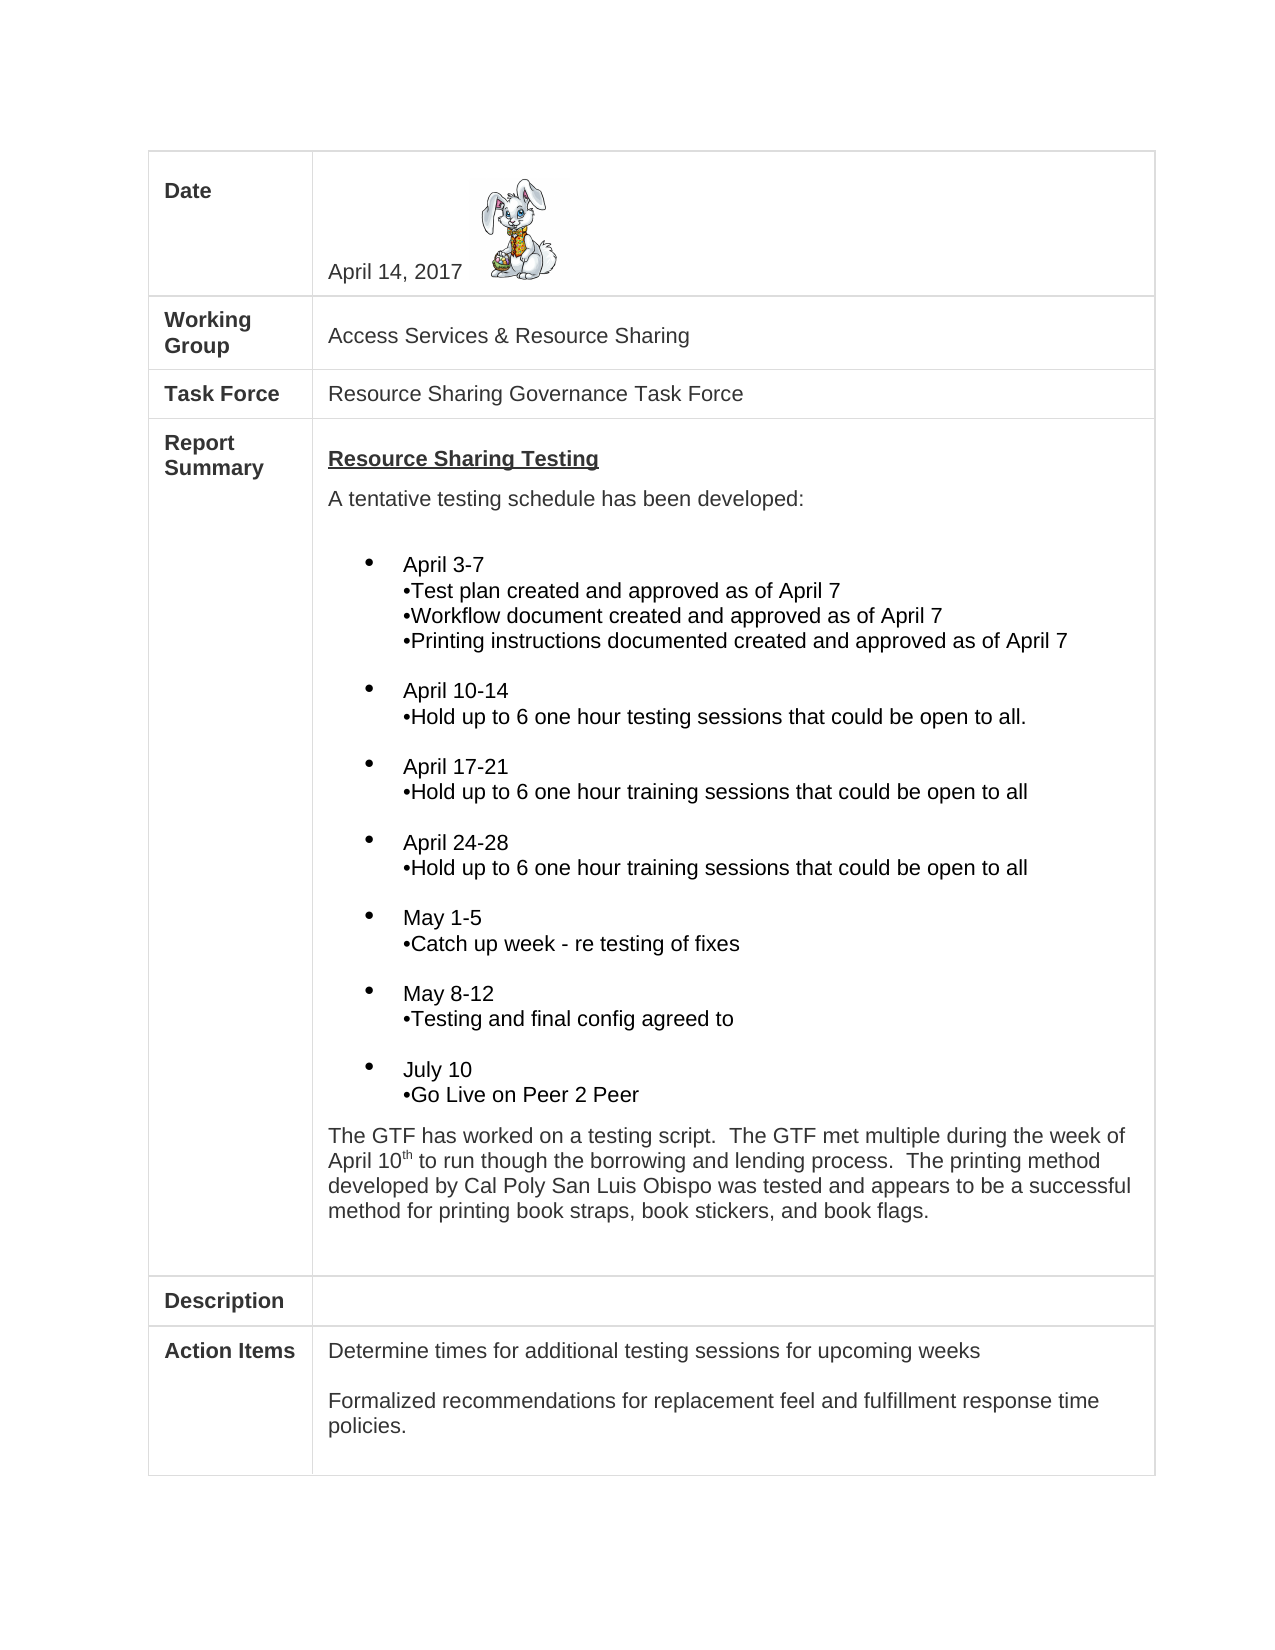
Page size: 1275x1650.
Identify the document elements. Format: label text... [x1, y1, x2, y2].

table_cell [313, 1277, 1154, 1325]
table_header April 14, 2017 [313, 152, 1154, 295]
table_cell Action Items [149, 1327, 312, 1474]
table_cell Task Force [149, 370, 312, 417]
table_cell Resource Sharing Governance Task Force [313, 370, 1154, 417]
table_cell Working Group [149, 297, 312, 369]
table_header Date [149, 152, 312, 295]
picture [469, 178, 571, 280]
table_cell Access Services & Resource Sharing [313, 297, 1154, 369]
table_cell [313, 1327, 1154, 1474]
table_cell Description [149, 1277, 312, 1325]
table_cell Resource Sharing Testing A tentative testing schedule has been developed: April 3-7 •Test plan created and approved as of April 7 •Workflow document created and approved as of April 7 •Printing instructions documented created and approved as of April 7 April 10-14 •Hold up to 6 one hour testing sessions that could be open to all. April 17-21 •Hold up to 6 one hour training sessions that could be open to all April 24-28 •Hold up to 6 one hour training sessions that could be open to all May 1-5 •Catch up week - re testing of fixes May 8-12 •Testing and final config agreed to July 10 •Go Live on Peer 2 Peer The GTF has worked on a testing script. The GTF met multiple during the week of April 10th to run though the borrowing and lending process. The printing method developed by Cal Poly San Luis Obispo was tested and appears to be a successful method for printing book straps, book stickers, and book flags. [313, 419, 1154, 1275]
table_cell Report Summary [149, 419, 312, 1275]
